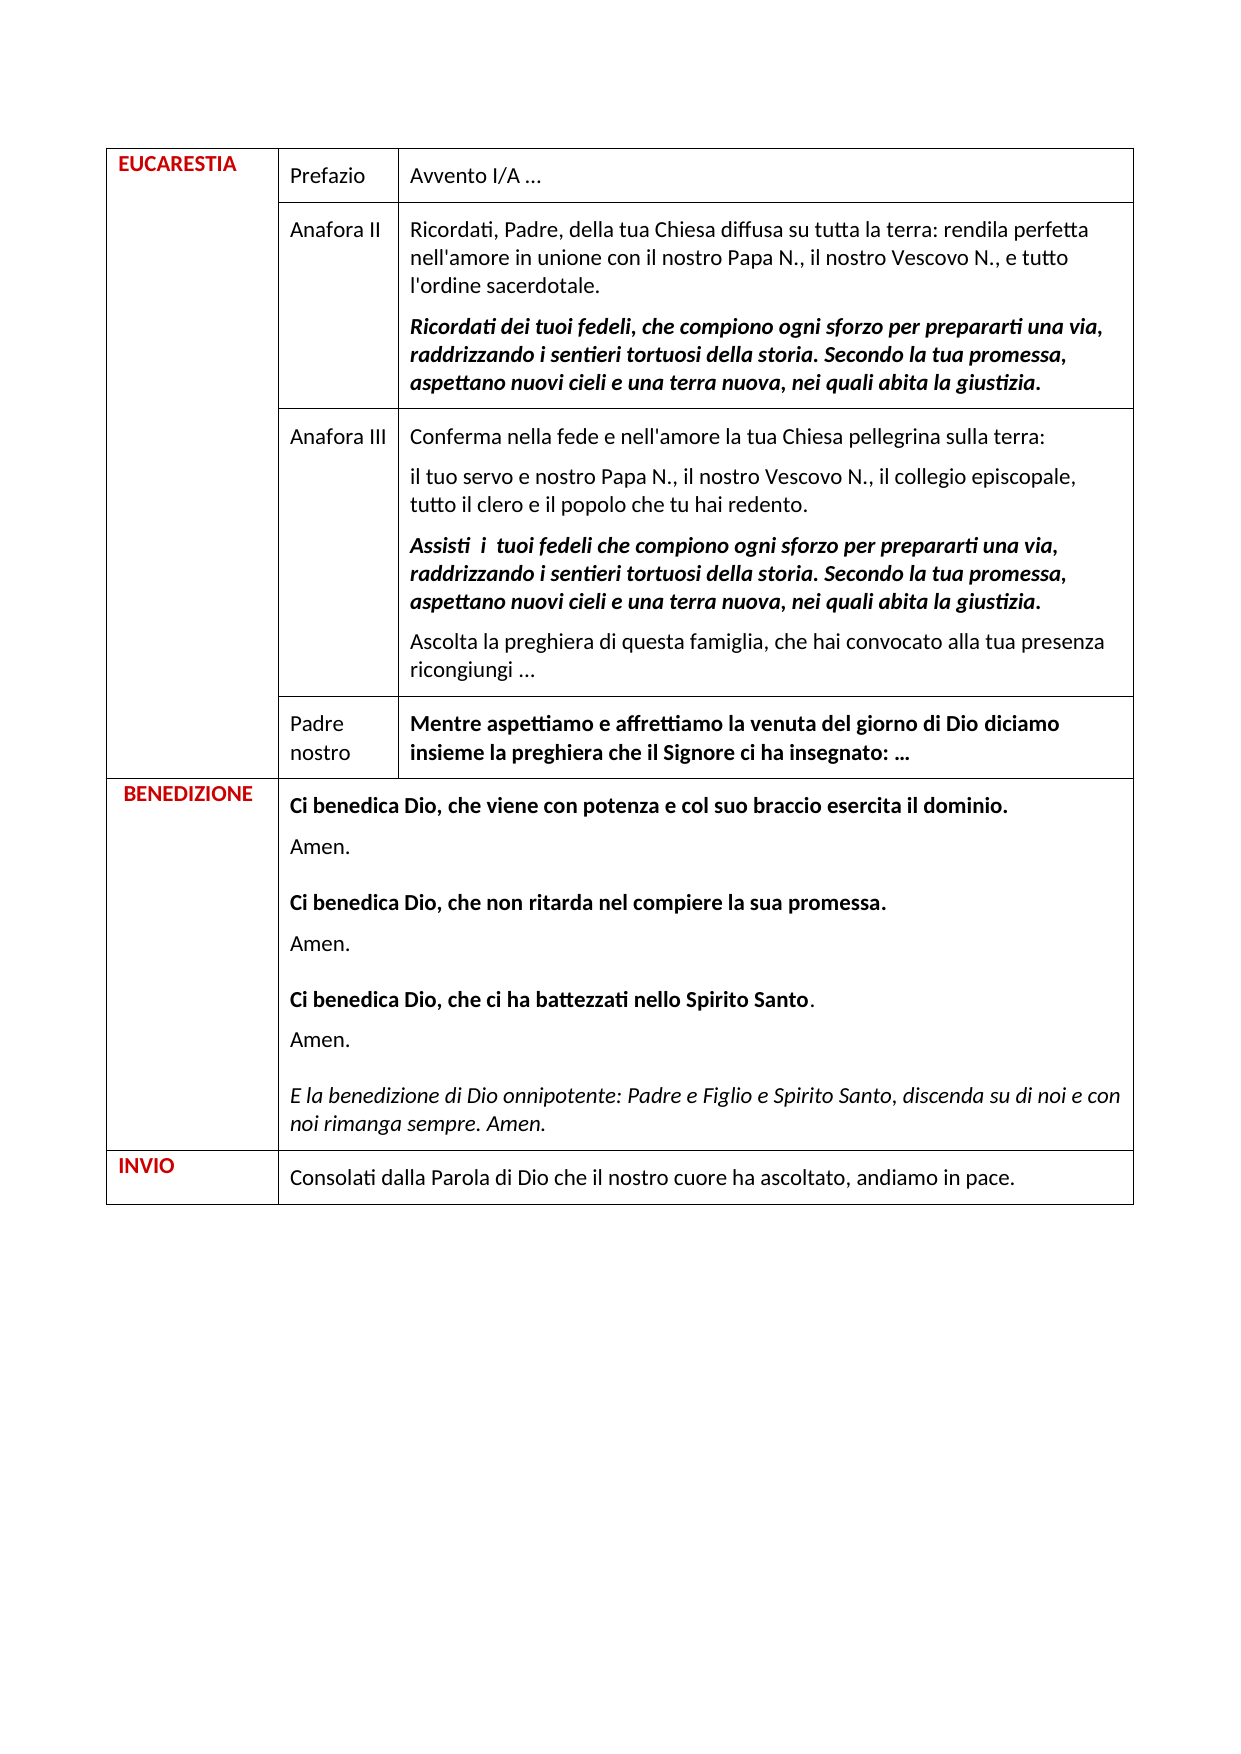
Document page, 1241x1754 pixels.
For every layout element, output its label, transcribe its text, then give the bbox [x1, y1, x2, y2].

table_cell Ricordati, Padre, della tua Chiesa diffusa su tutta la terra: rendila perfetta nell'amore in unione con il nostro Papa N., il nostro Vescovo N., e tutto l'ordine sacerdotale. Ricordati dei tuoi fedeli, che compiono ogni sforzo per prepararti una via, raddrizzando i sentieri tortuosi della storia. Secondo la tua promessa, aspettano nuovi cieli e una terra nuova, nei quali abita la giustizia. [399, 203, 1133, 408]
table_cell INVIO [107, 1151, 278, 1204]
table_cell BENEDIZIONE [107, 779, 278, 1150]
table_header Avvento I/A … [399, 149, 1133, 202]
table_cell Mentre aspettiamo e affrettiamo la venuta del giorno di Dio diciamo insieme la preghiera che il Signore ci ha insegnato: … [399, 697, 1133, 778]
table_cell Padre nostro [279, 697, 398, 778]
table_cell Consolati dalla Parola di Dio che il nostro cuore ha ascoltato, andiamo in pace. [279, 1151, 1133, 1204]
table_header Prefazio [279, 149, 398, 202]
table_header EUCARESTIA [107, 149, 278, 778]
table_cell Anafora II [279, 203, 398, 408]
table_cell Conferma nella fede e nell'amore la tua Chiesa pellegrina sulla terra: il tuo servo e nostro Papa N., il nostro Vescovo N., il collegio episcopale, tutto il clero e il popolo che tu hai redento. Assisti i tuoi fedeli che compiono ogni sforzo per prepararti una via, raddrizzando i sentieri tortuosi della storia. Secondo la tua promessa, aspettano nuovi cieli e una terra nuova, nei quali abita la giustizia. Ascolta la preghiera di questa famiglia, che hai convocato alla tua presenza ricongiungi ... [399, 409, 1133, 696]
table_cell Anafora III [279, 409, 398, 696]
table_cell Ci benedica Dio, che viene con potenza e col suo braccio esercita il dominio. Amen. Ci benedica Dio, che non ritarda nel compiere la sua promessa. Amen. Ci benedica Dio, che ci ha battezzati nello Spirito Santo. Amen. E la benedizione di Dio onnipotente: Padre e Figlio e Spirito Santo, discenda su di noi e con noi rimanga sempre. Amen. [279, 779, 1133, 1150]
